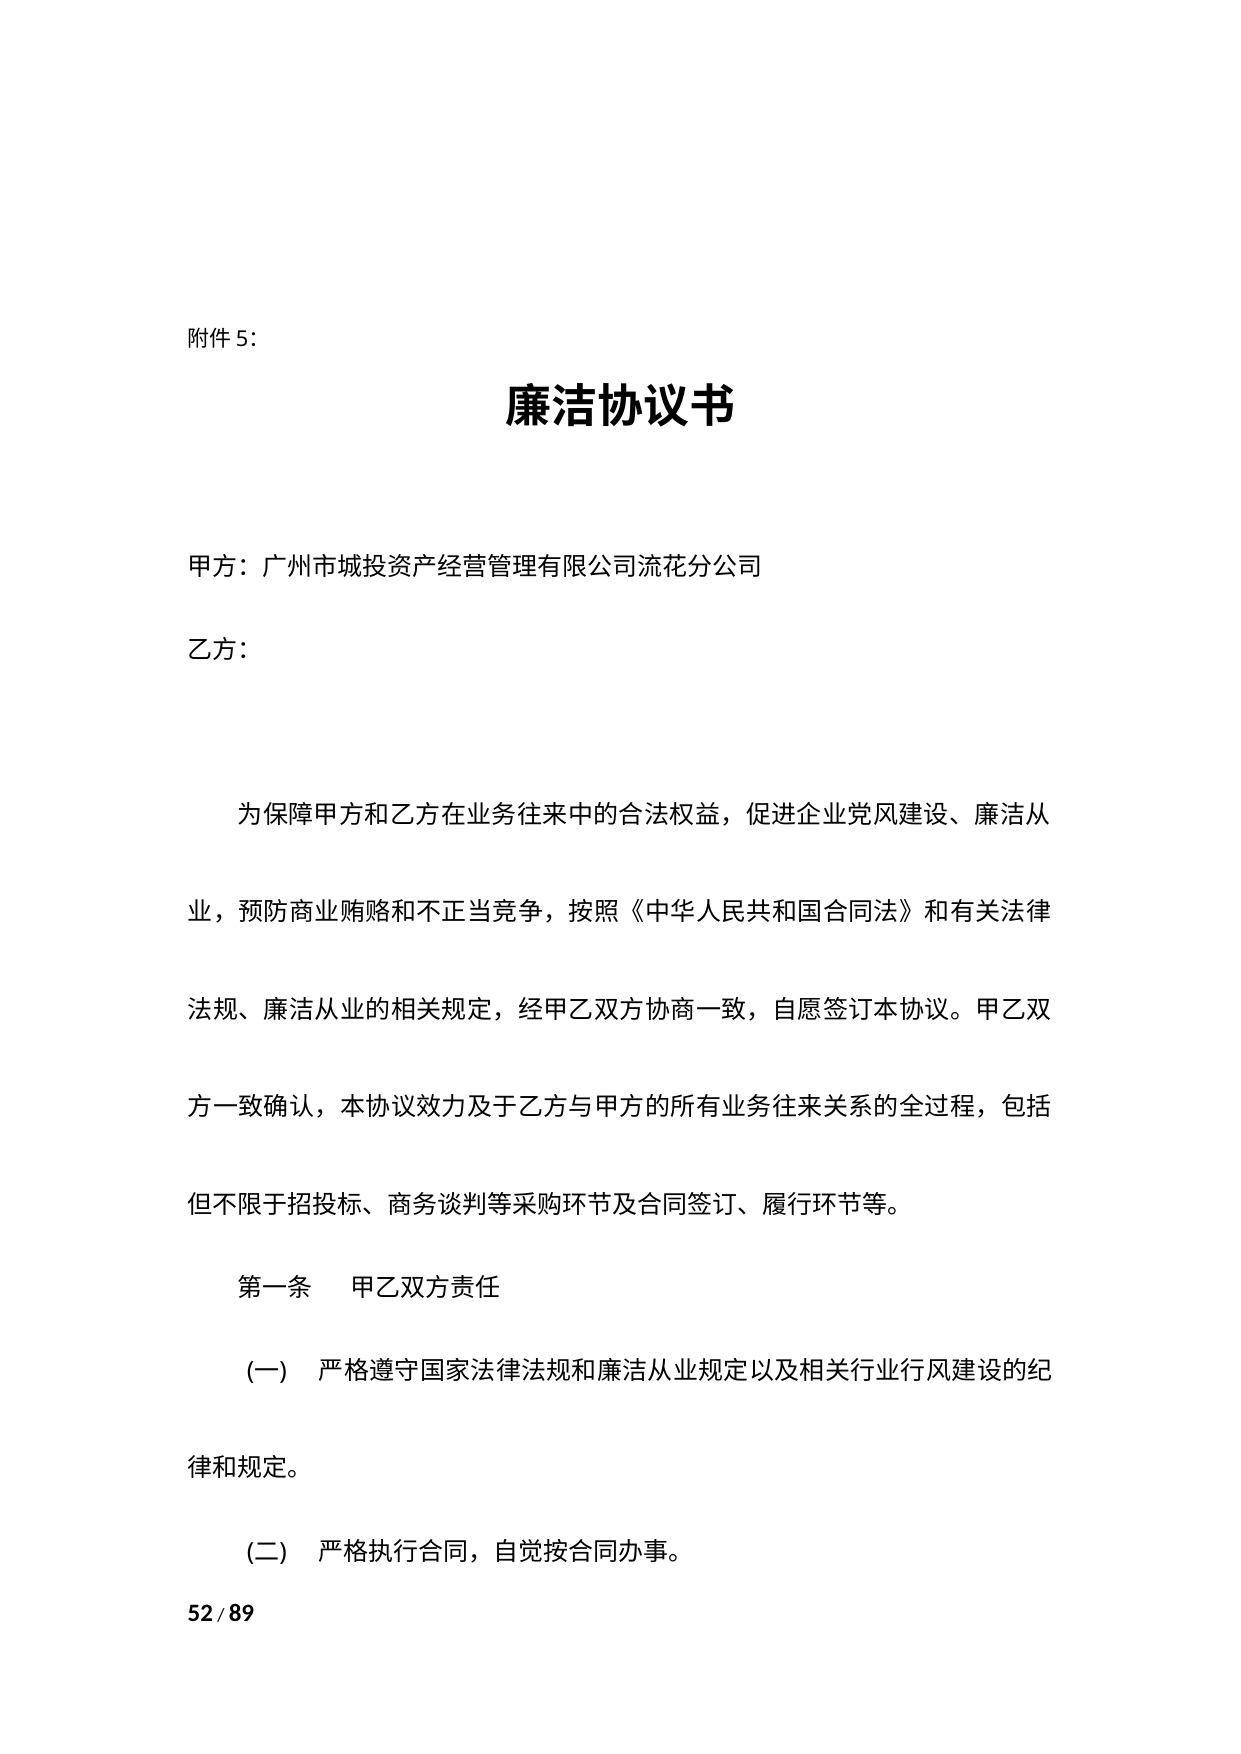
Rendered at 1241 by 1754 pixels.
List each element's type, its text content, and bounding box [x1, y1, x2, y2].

text 附件5： [187, 321, 1053, 353]
list 严格遵守国家法律法规和廉洁从业规定以及相关行业行风建设的纪律和规定。 [187, 1336, 1053, 1498]
text 廉洁协议书 [187, 353, 1053, 451]
text 为保障甲方和乙方在业务往来中的合法权益，促进企业党风建设、廉洁从业，预防商业贿赂和不正当竞争，按照《中华人民共和国合同法》和有关法律法规、廉洁从业的相关规定，经甲乙双方协商一致，自愿签订本协议。甲乙双方一致确认，本协议效力及于乙方与甲方的所有业务往来关系的全过程，包括但不限于招投标、商务谈判等采购环节及合同签订、履行环节等。 [187, 780, 1053, 1235]
text 甲方：广州市城投资产经营管理有限公司流花分公司 [187, 532, 1053, 597]
list 严格执行合同，自觉按合同办事。 [187, 1517, 1053, 1582]
list 甲乙双方责任 [237, 1253, 1053, 1318]
text 乙方： [187, 615, 1053, 680]
